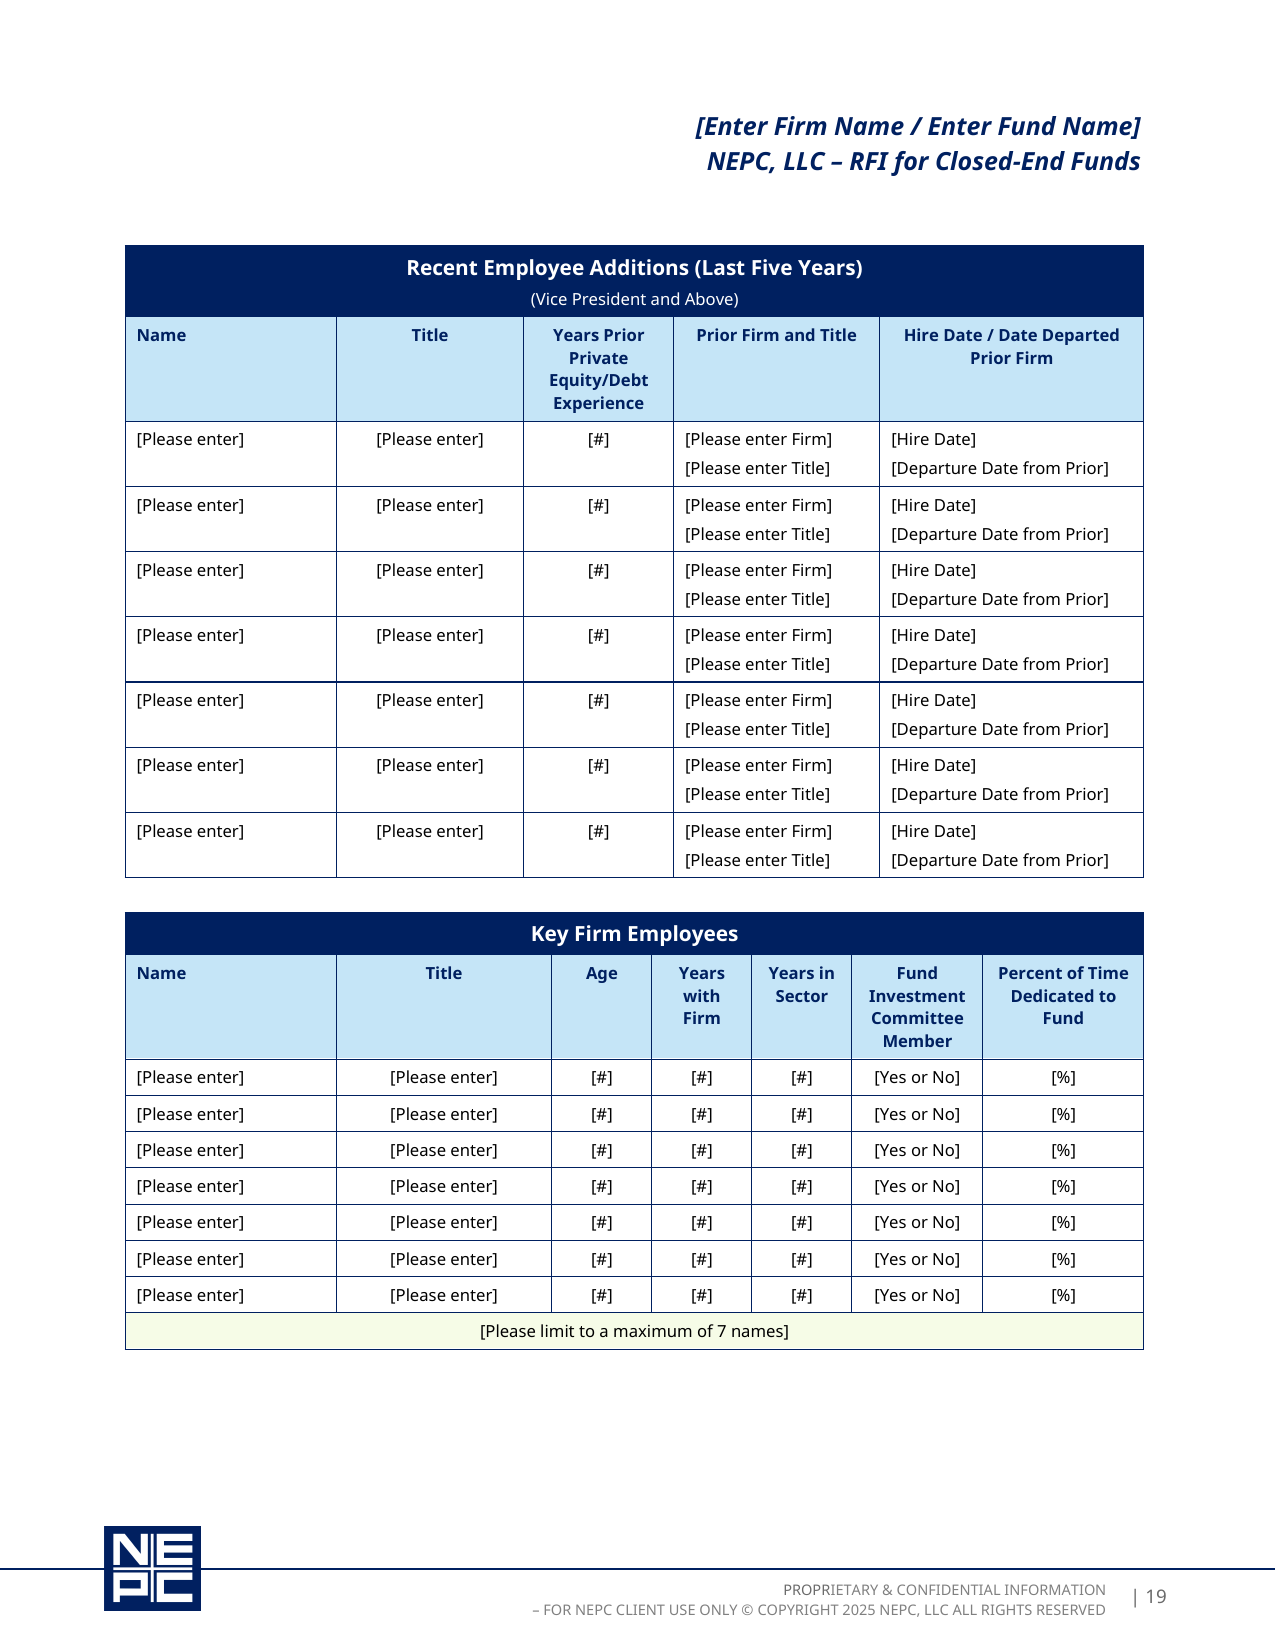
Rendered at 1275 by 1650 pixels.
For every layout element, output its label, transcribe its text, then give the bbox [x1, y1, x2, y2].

table_cell [Yes or No] [852, 1096, 982, 1131]
table_cell [Please enter] [126, 1205, 336, 1240]
table_cell [Please enter] [126, 1277, 336, 1312]
table_cell [Please enter] [337, 1168, 551, 1203]
table_header Recent Employee Additions (Last Five Years) (Vice President and Above) [126, 246, 1143, 316]
table_cell [Hire Date] [Departure Date from Prior] [880, 487, 1143, 551]
table_cell [Please limit to a maximum of 7 names] [126, 1313, 1143, 1348]
table_cell [Yes or No] [852, 1060, 982, 1095]
table_cell [%] [983, 1060, 1143, 1095]
table_cell [Hire Date] [Departure Date from Prior] [880, 552, 1143, 616]
table_cell [#] [552, 1205, 651, 1240]
table_cell [%] [983, 1277, 1143, 1312]
table_cell [#] [524, 422, 673, 486]
table_cell [Please enter] [126, 1060, 336, 1095]
table_cell [Hire Date] [Departure Date from Prior] [880, 422, 1143, 486]
table_cell [#] [652, 1096, 751, 1131]
table_cell [#] [552, 1241, 651, 1276]
table_cell [#] [752, 1168, 851, 1203]
table_cell [#] [552, 1168, 651, 1203]
table_cell [#] [752, 1277, 851, 1312]
table_cell [Please enter] [337, 552, 523, 616]
table_cell [#] [652, 1205, 751, 1240]
table_cell [Please enter] [126, 617, 336, 681]
table_cell [Yes or No] [852, 1277, 982, 1312]
table_header Key Firm Employees [126, 913, 1143, 954]
table_cell [#] [652, 1060, 751, 1095]
table_cell [#] [752, 1241, 851, 1276]
table_cell [Hire Date] [Departure Date from Prior] [880, 683, 1143, 747]
table_cell [Yes or No] [852, 1241, 982, 1276]
table_cell [#] [652, 1241, 751, 1276]
table_cell [#] [552, 1132, 651, 1167]
table_cell [Please enter Firm] [Please enter Title] [674, 748, 879, 812]
table_cell [#] [552, 1060, 651, 1095]
table_cell [Please enter Firm] [Please enter Title] [674, 487, 879, 551]
table_cell Years Prior Private Equity/Debt Experience [524, 317, 673, 421]
table_cell Percent of Time Dedicated to Fund [983, 955, 1143, 1058]
table_cell [#] [652, 1168, 751, 1203]
table_cell [%] [983, 1241, 1143, 1276]
table_cell [%] [983, 1096, 1143, 1131]
table_cell [Please enter] [337, 813, 523, 877]
table_cell [Please enter Firm] [Please enter Title] [674, 683, 879, 747]
table_cell [#] [652, 1132, 751, 1167]
table_cell [Please enter] [337, 422, 523, 486]
picture [104, 1526, 201, 1611]
table_cell [Yes or No] [852, 1168, 982, 1203]
table_cell [#] [524, 552, 673, 616]
table_cell [Please enter] [126, 1096, 336, 1131]
table_cell Name [126, 955, 336, 1058]
table_cell Years in Sector [752, 955, 851, 1058]
table_cell [#] [652, 1277, 751, 1312]
table_cell [Yes or No] [852, 1132, 982, 1167]
table_cell Prior Firm and Title [674, 317, 879, 421]
table_cell [#] [524, 487, 673, 551]
table_cell [Please enter] [126, 552, 336, 616]
table_cell [Hire Date] [Departure Date from Prior] [880, 748, 1143, 812]
table_cell [Please enter] [337, 1277, 551, 1312]
table_cell [Yes or No] [852, 1205, 982, 1240]
table_cell Title [337, 955, 551, 1058]
table_cell [%] [983, 1168, 1143, 1203]
table_cell Title [337, 317, 523, 421]
table_cell [#] [752, 1060, 851, 1095]
table_cell [Please enter] [337, 1060, 551, 1095]
table_cell [Please enter Firm] [Please enter Title] [674, 617, 879, 681]
table_cell [Please enter] [126, 683, 336, 747]
table_cell [Please enter Firm] [Please enter Title] [674, 813, 879, 877]
table_cell [Please enter] [126, 1168, 336, 1203]
table_cell [Please enter] [337, 748, 523, 812]
table_cell Hire Date / Date Departed Prior Firm [880, 317, 1143, 421]
table_cell [#] [752, 1205, 851, 1240]
table_cell Name [126, 317, 336, 421]
table_cell [%] [983, 1132, 1143, 1167]
table_cell [Please enter Firm] [Please enter Title] [674, 552, 879, 616]
table_cell [Please enter] [126, 1132, 336, 1167]
table_cell [Please enter] [337, 1241, 551, 1276]
table_cell [Please enter] [126, 487, 336, 551]
table_cell [#] [524, 683, 673, 747]
table_cell [Please enter] [337, 1205, 551, 1240]
table_cell [Please enter] [337, 487, 523, 551]
table_cell [#] [524, 748, 673, 812]
table_cell [#] [524, 617, 673, 681]
table_cell [Please enter] [337, 617, 523, 681]
table_cell [Please enter Firm] [Please enter Title] [674, 422, 879, 486]
table_cell [Please enter] [337, 1132, 551, 1167]
table_cell [Please enter] [337, 683, 523, 747]
table_cell [Hire Date] [Departure Date from Prior] [880, 813, 1143, 877]
table_cell [Please enter] [126, 748, 336, 812]
table_cell [#] [752, 1132, 851, 1167]
table_cell Fund Investment Committee Member [852, 955, 982, 1058]
table_cell [#] [524, 813, 673, 877]
table_cell [Hire Date] [Departure Date from Prior] [880, 617, 1143, 681]
table_cell [%] [983, 1205, 1143, 1240]
table_cell [Please enter] [126, 813, 336, 877]
table_cell [#] [552, 1277, 651, 1312]
table_cell [#] [752, 1096, 851, 1131]
table_cell [Please enter] [126, 422, 336, 486]
table_cell [Please enter] [126, 1241, 336, 1276]
table_cell Age [552, 955, 651, 1058]
table_cell [Please enter] [337, 1096, 551, 1131]
table_cell Years with Firm [652, 955, 751, 1058]
table_cell [#] [552, 1096, 651, 1131]
